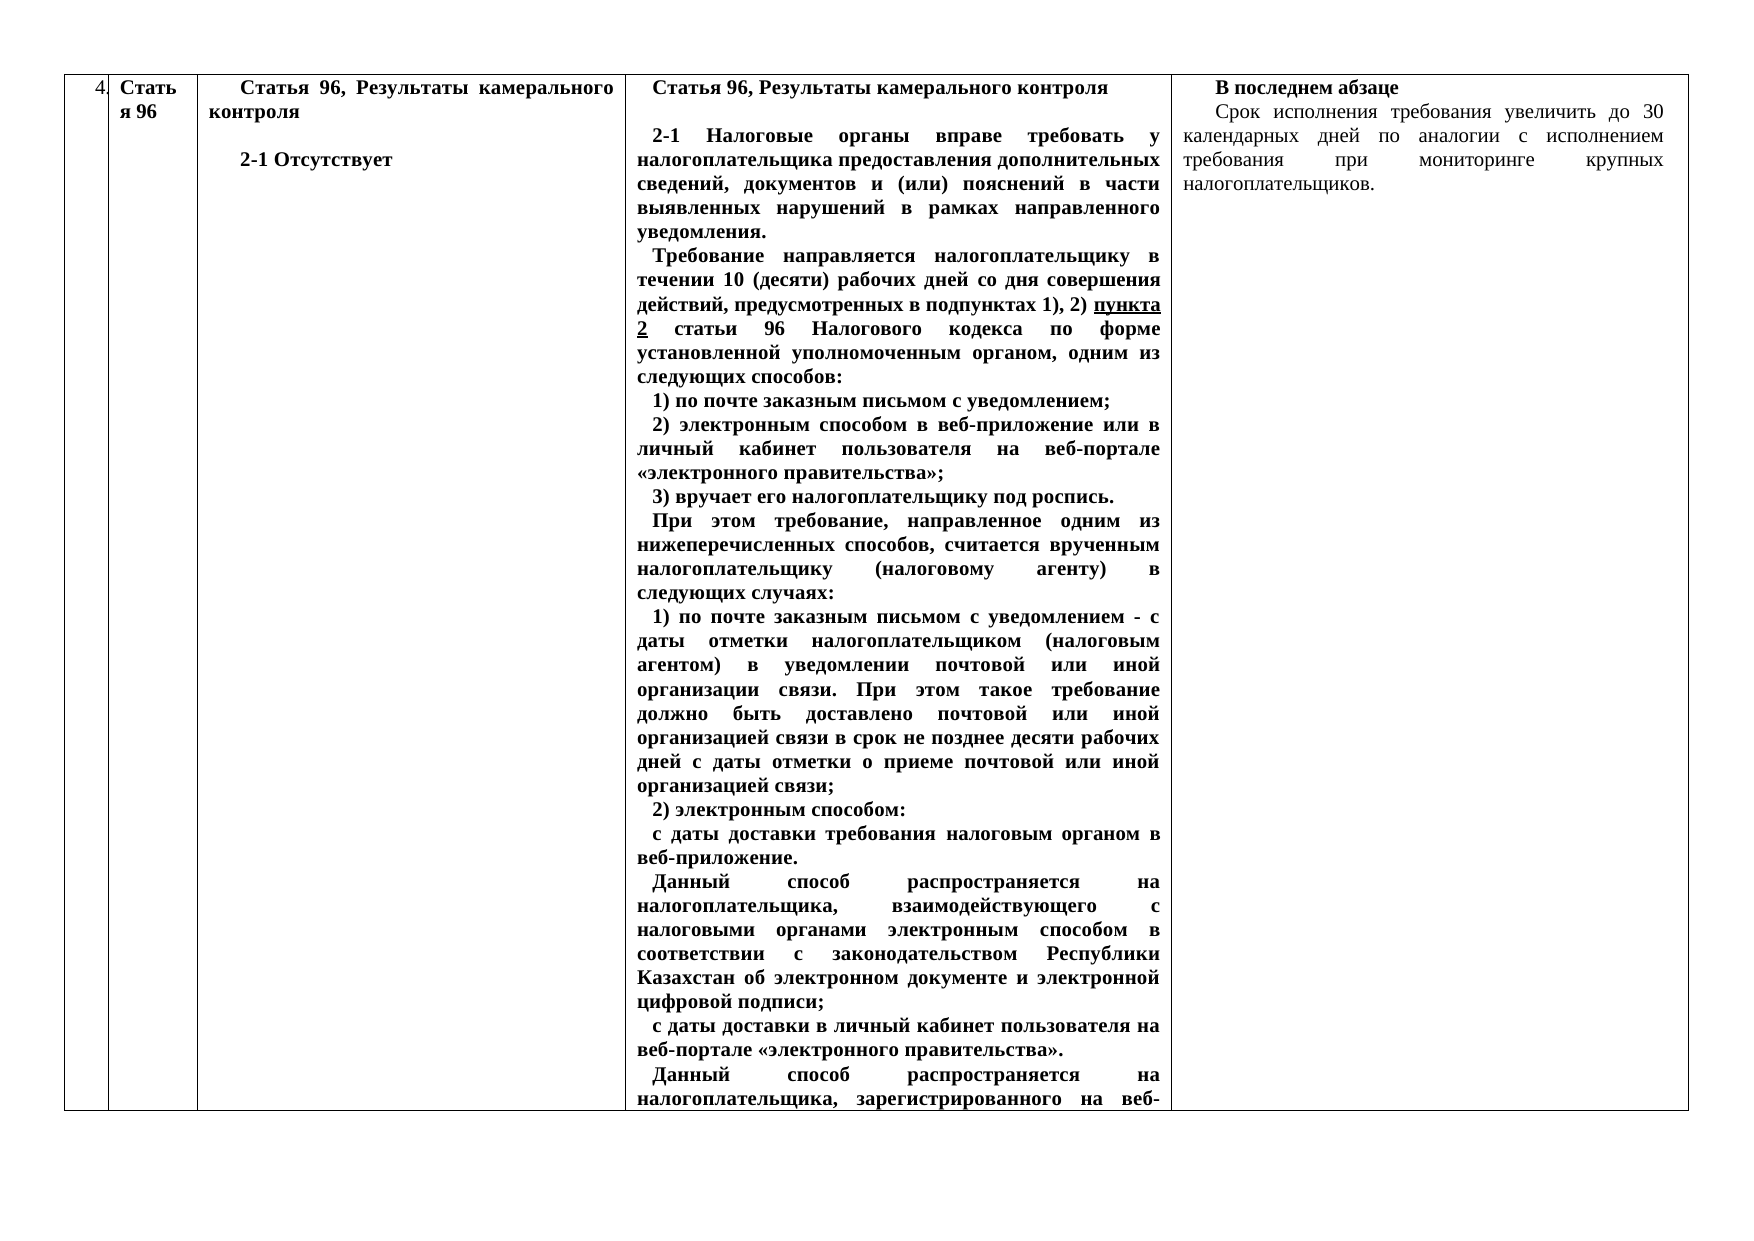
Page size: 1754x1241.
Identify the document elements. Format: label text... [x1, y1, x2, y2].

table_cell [626, 75, 1171, 1109]
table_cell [1172, 75, 1688, 1109]
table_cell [198, 75, 625, 1109]
table_cell 4. [65, 75, 108, 1109]
table_cell Статья 96 [109, 75, 197, 1109]
